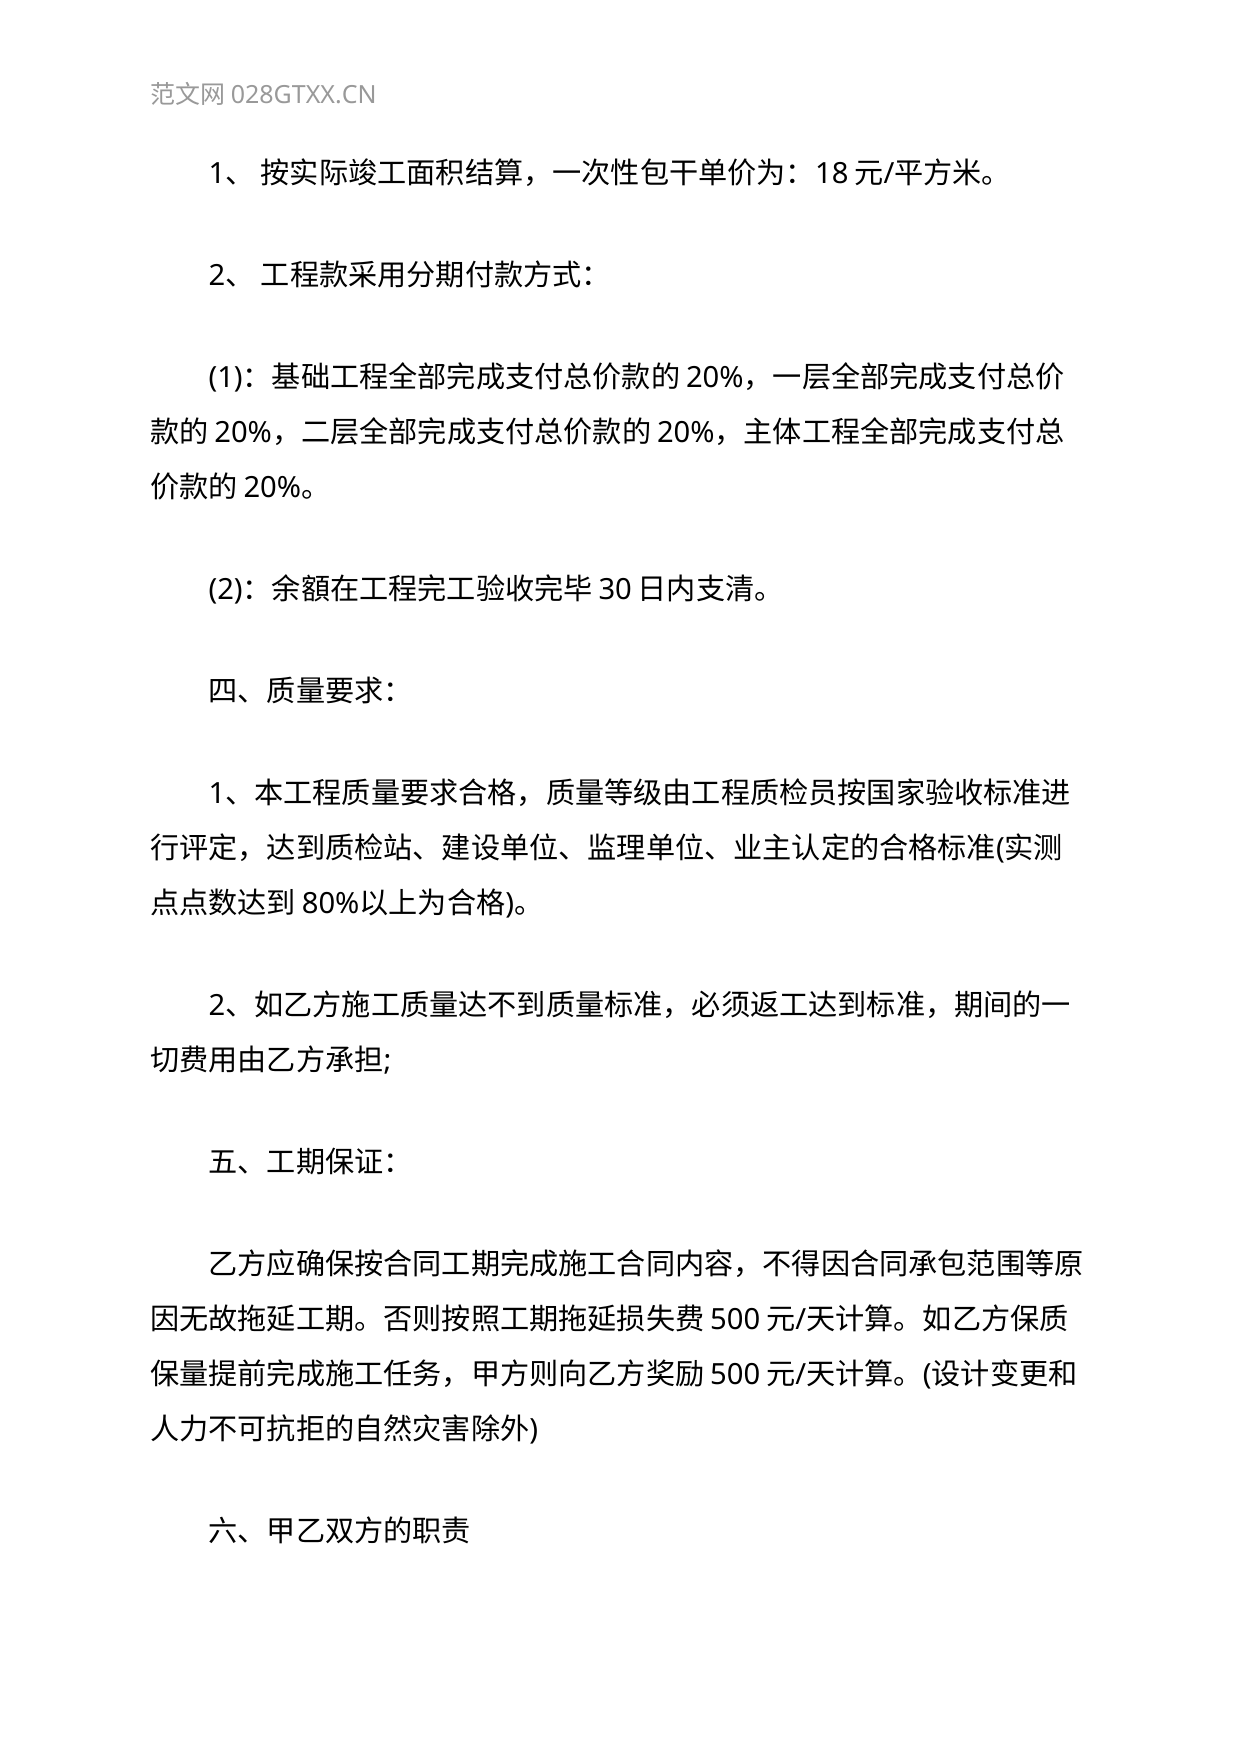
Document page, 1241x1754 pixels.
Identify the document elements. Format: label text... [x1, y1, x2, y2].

text 四、质量要求： [150, 668, 1090, 710]
text (2)：余額在工程完工验收完毕30日内支清。 [150, 566, 1090, 608]
text 1、本工程质量要求合格，质量等级由工程质检员按国家验收标准进行评定，达到质检站、建设单位、监理单位、业主认定的合格标准(实测点点数达到80%以上为合格)。 [150, 770, 1090, 922]
text 六、甲乙双方的职责 [150, 1507, 1090, 1549]
text 乙方应确保按合同工期完成施工合同内容，不得因合同承包范围等原因无故拖延工期。否则按照工期拖延损失费500元/天计算。如乙方保质保量提前完成施工任务，甲方则向乙方奖励500元/天计算。(设计变更和人力不可抗拒的自然灾害除外) [150, 1240, 1090, 1448]
text 1、 按实际竣工面积结算，一次性包干单价为：18元/平方米。 [150, 150, 1090, 192]
text 五、工期保证： [150, 1139, 1090, 1181]
text (1)：基础工程全部完成支付总价款的20%，一层全部完成支付总价款的20%，二层全部完成支付总价款的20%，主体工程全部完成支付总价款的20%。 [150, 354, 1090, 506]
text 2、 工程款采用分期付款方式： [150, 252, 1090, 294]
text 2、如乙方施工质量达不到质量标准，必须返工达到标准，期间的一切费用由乙方承担; [150, 982, 1090, 1079]
